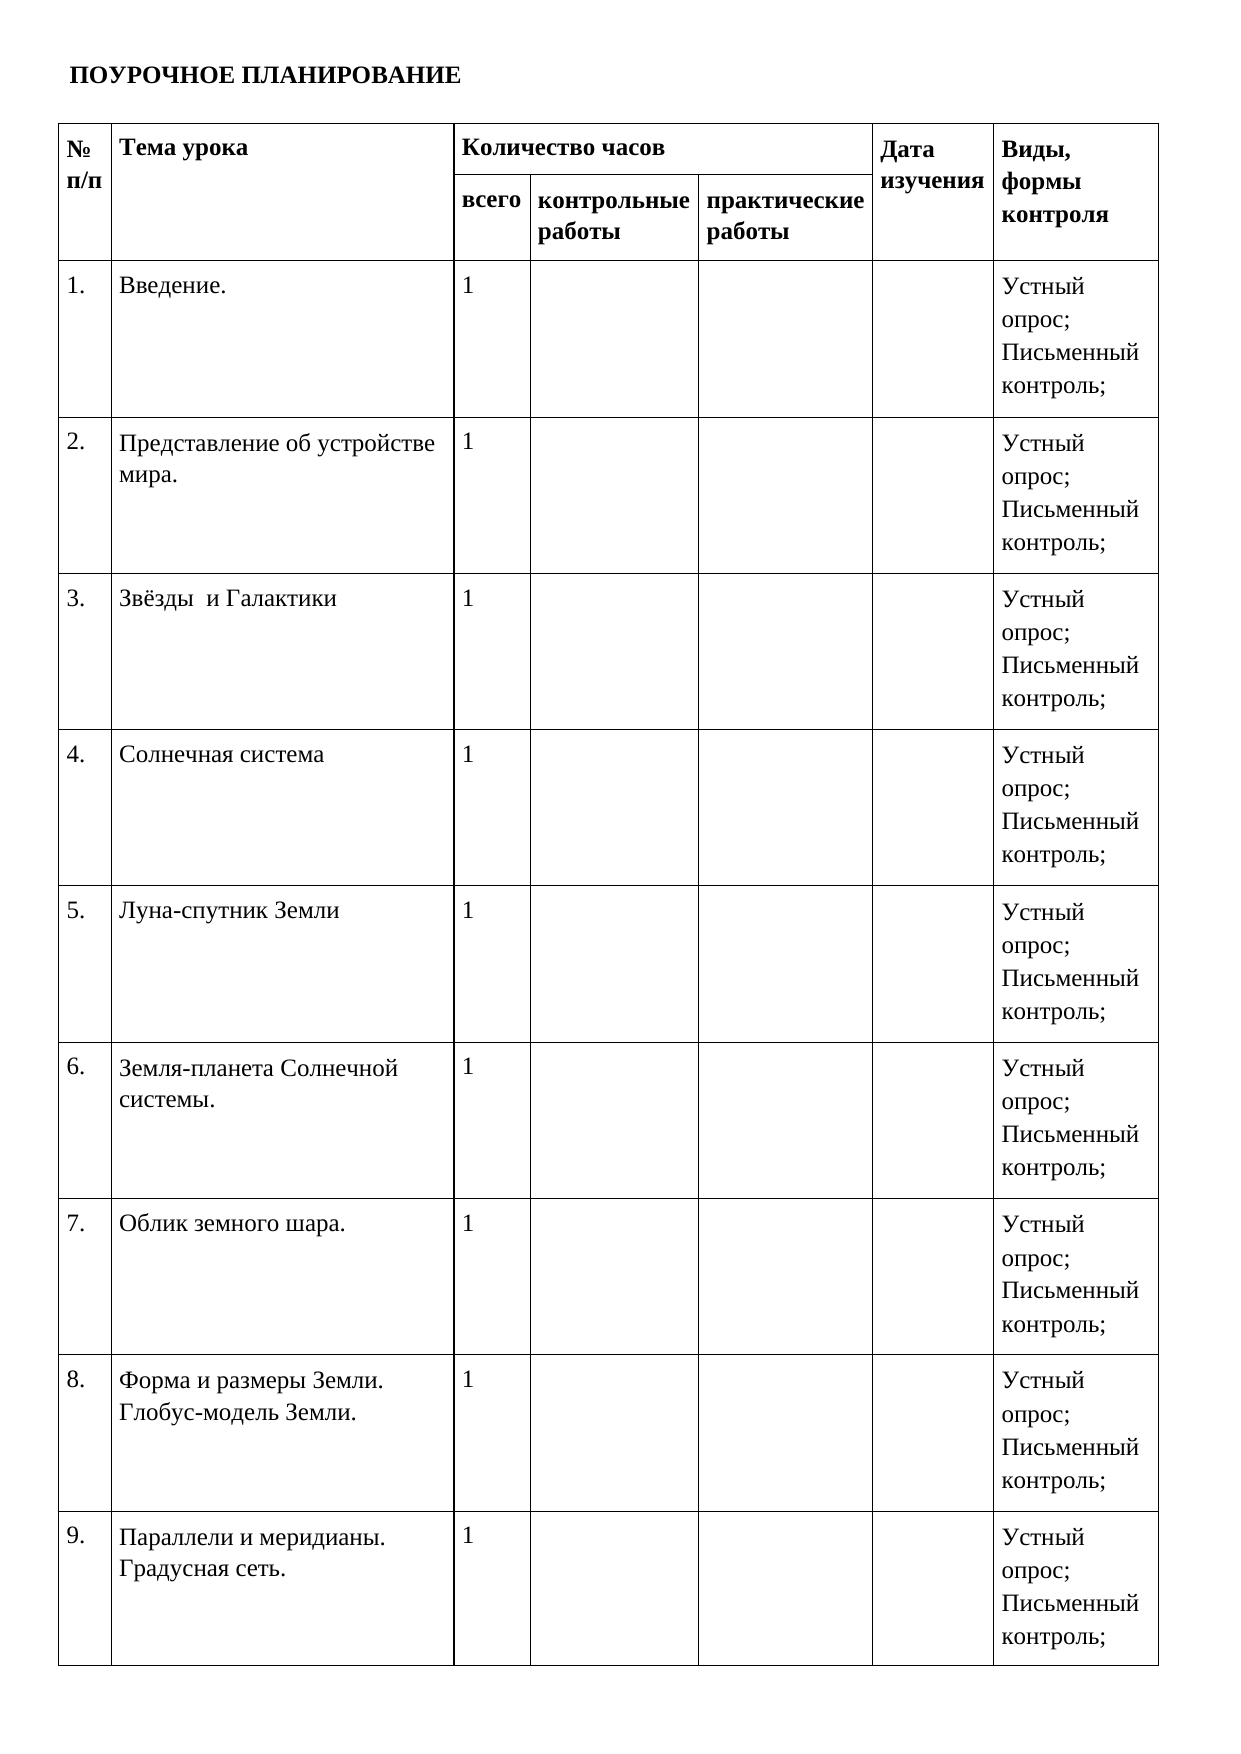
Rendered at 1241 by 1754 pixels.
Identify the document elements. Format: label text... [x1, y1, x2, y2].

table_cell [531, 1355, 698, 1511]
table_cell Устный опрос; Письменный контроль; [994, 1512, 1158, 1665]
table_cell Устный опрос; Письменный контроль; [994, 730, 1158, 885]
table_cell [873, 1355, 993, 1511]
table_cell 1 [455, 730, 530, 885]
table_header № п/п [59, 124, 111, 260]
table_cell [699, 1043, 872, 1198]
table_cell [873, 886, 993, 1042]
table_cell [699, 418, 872, 573]
table_cell 4. [59, 730, 111, 885]
table_cell 1 [455, 261, 530, 417]
table_cell 1 [455, 886, 530, 1042]
table_cell Устный опрос; Письменный контроль; [994, 1043, 1158, 1198]
table_cell контрольные работы [531, 175, 698, 260]
table_header Виды, формы контроля [994, 124, 1158, 260]
table_cell [699, 261, 872, 417]
table_cell 6. [59, 1043, 111, 1198]
table_cell Устный опрос; Письменный контроль; [994, 886, 1158, 1042]
text ПОУРОЧНОЕ ПЛАНИРОВАНИЕ [69, 62, 1172, 89]
table_cell [699, 1512, 872, 1665]
table_cell Солнечная система [112, 730, 453, 885]
table_cell Введение. [112, 261, 453, 417]
table_cell 1 [455, 418, 530, 573]
table_cell 1 [455, 574, 530, 729]
table_cell Устный опрос; Письменный контроль; [994, 1199, 1158, 1354]
table_cell Устный опрос; Письменный контроль; [994, 418, 1158, 573]
table_cell Звёзды и Галактики [112, 574, 453, 729]
table_cell Луна-спутник Земли [112, 886, 453, 1042]
table_header Количество часов [455, 124, 872, 174]
table_cell 3. [59, 574, 111, 729]
table_cell [531, 730, 698, 885]
table_cell Представление об устройстве мира. [112, 418, 453, 573]
table_cell Параллели и меридианы. Градусная сеть. [112, 1512, 453, 1665]
table_cell [531, 418, 698, 573]
table_cell 7. [59, 1199, 111, 1354]
table_cell [873, 574, 993, 729]
table_cell [873, 1199, 993, 1354]
table_cell [699, 1355, 872, 1511]
table_cell 5. [59, 886, 111, 1042]
table_cell [699, 574, 872, 729]
table_cell Облик земного шара. [112, 1199, 453, 1354]
table_cell [531, 1043, 698, 1198]
table_cell Устный опрос; Письменный контроль; [994, 261, 1158, 417]
table_cell 1. [59, 261, 111, 417]
table_cell Форма и размеры Земли. Глобус-модель Земли. [112, 1355, 453, 1511]
table_cell всего [455, 175, 530, 260]
table_cell [531, 1512, 698, 1665]
table_cell 9. [59, 1512, 111, 1665]
table_cell [873, 1043, 993, 1198]
table_cell 1 [455, 1512, 530, 1665]
table_cell Земля-планета Солнечной системы. [112, 1043, 453, 1198]
table_header Тема урока [112, 124, 453, 260]
table_header Дата изучения [873, 124, 993, 260]
table_cell 1 [455, 1199, 530, 1354]
table_cell 2. [59, 418, 111, 573]
table_cell 1 [455, 1043, 530, 1198]
table_cell 8. [59, 1355, 111, 1511]
table_cell [873, 418, 993, 573]
table_cell [531, 574, 698, 729]
table_cell Устный опрос; Письменный контроль; [994, 1355, 1158, 1511]
table_cell [873, 1512, 993, 1665]
table_cell [699, 1199, 872, 1354]
table_cell [531, 886, 698, 1042]
table_cell [531, 1199, 698, 1354]
table_cell [699, 886, 872, 1042]
table_cell [531, 261, 698, 417]
table_cell Устный опрос; Письменный контроль; [994, 574, 1158, 729]
table_cell [873, 261, 993, 417]
table_cell 1 [455, 1355, 530, 1511]
table_cell практические работы [699, 175, 872, 260]
table_cell [699, 730, 872, 885]
table_cell [873, 730, 993, 885]
